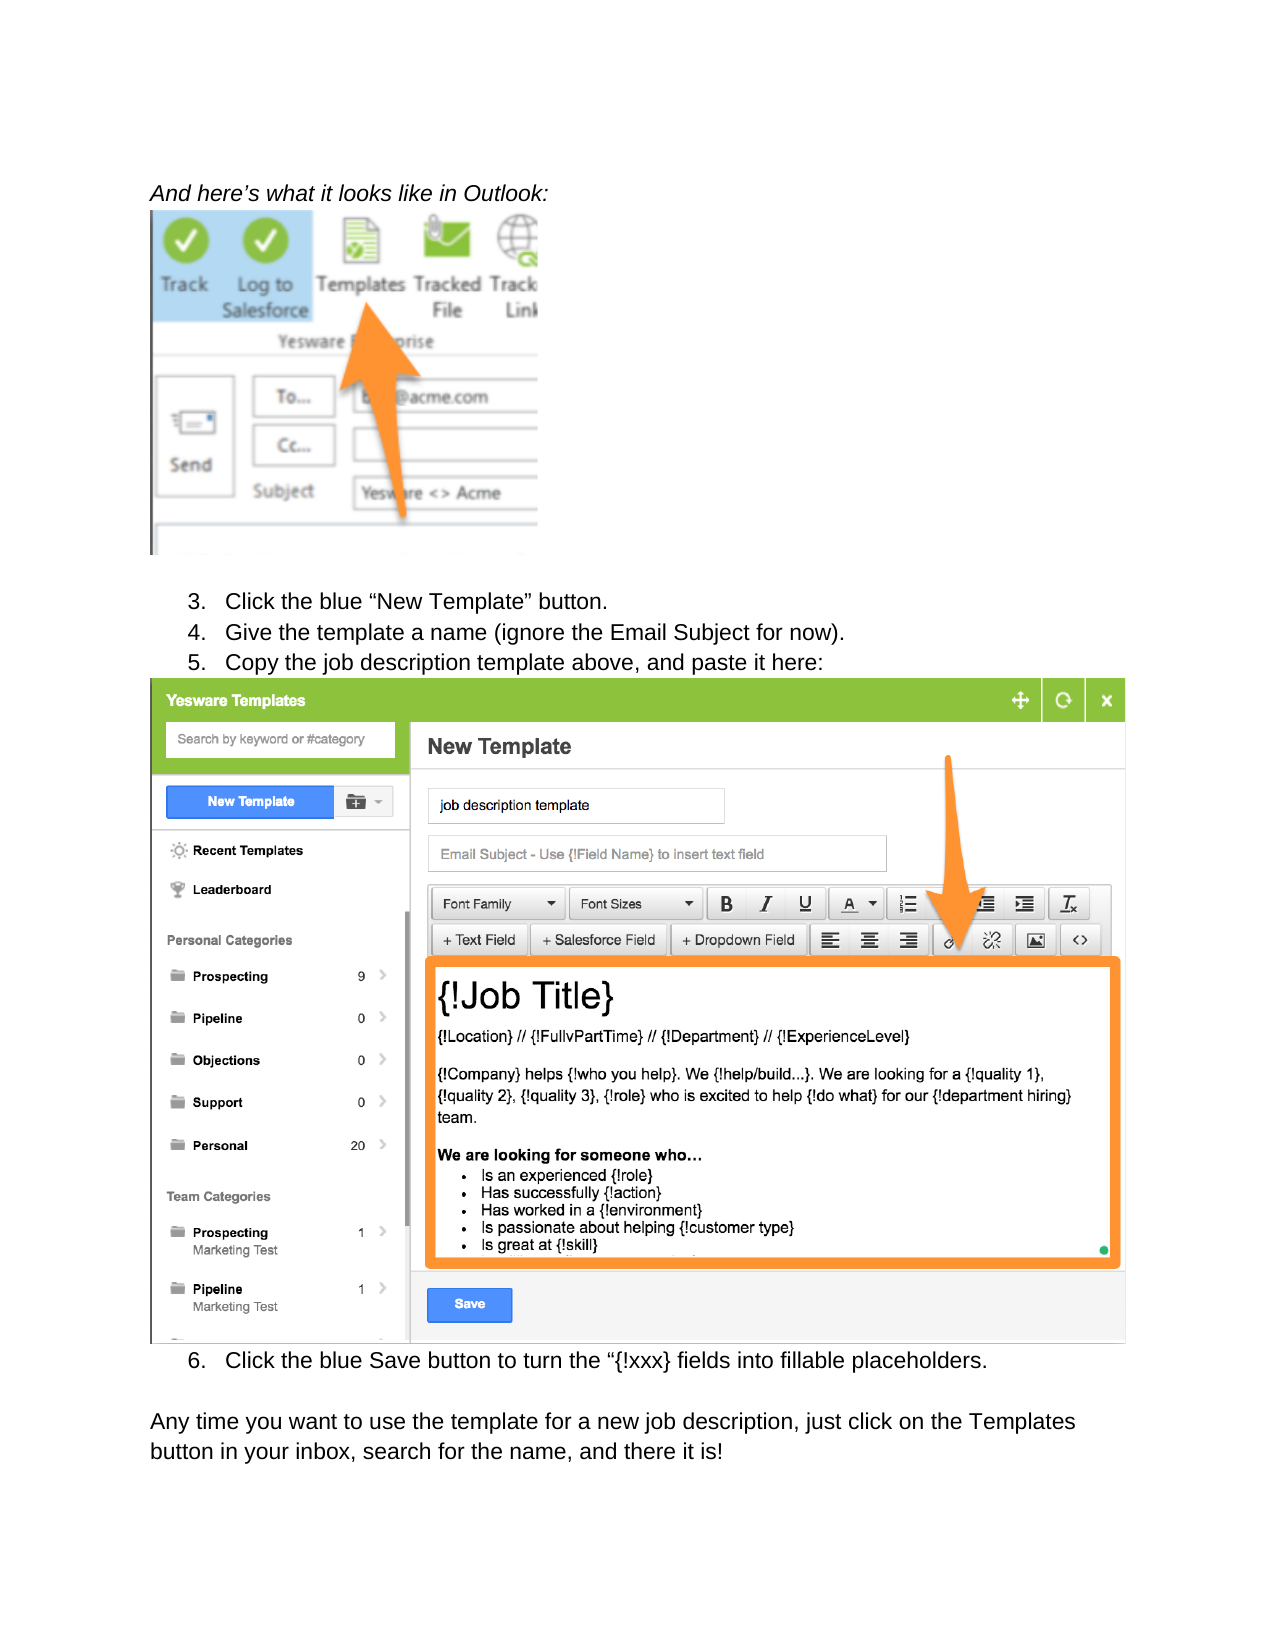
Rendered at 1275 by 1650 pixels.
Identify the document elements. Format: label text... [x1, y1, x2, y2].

text Any time you want to use the template for a new job description, just click on the Templates button in your inbox, search for the name, and there it is! [150, 1408, 1125, 1464]
list Copy the job description template above, and paste it here: [187, 649, 1125, 675]
list Give the template a name (ignore the Email Subject for now). [187, 618, 1125, 645]
picture [150, 210, 538, 555]
picture [150, 678, 1125, 1344]
text And here’s what it looks like in Outlook: [150, 180, 1125, 207]
list Click the blue “New Template” button. [187, 588, 1125, 614]
list Click the blue Save button to turn the “{!xxx} fields into fillable placeholders. [187, 1347, 1125, 1374]
